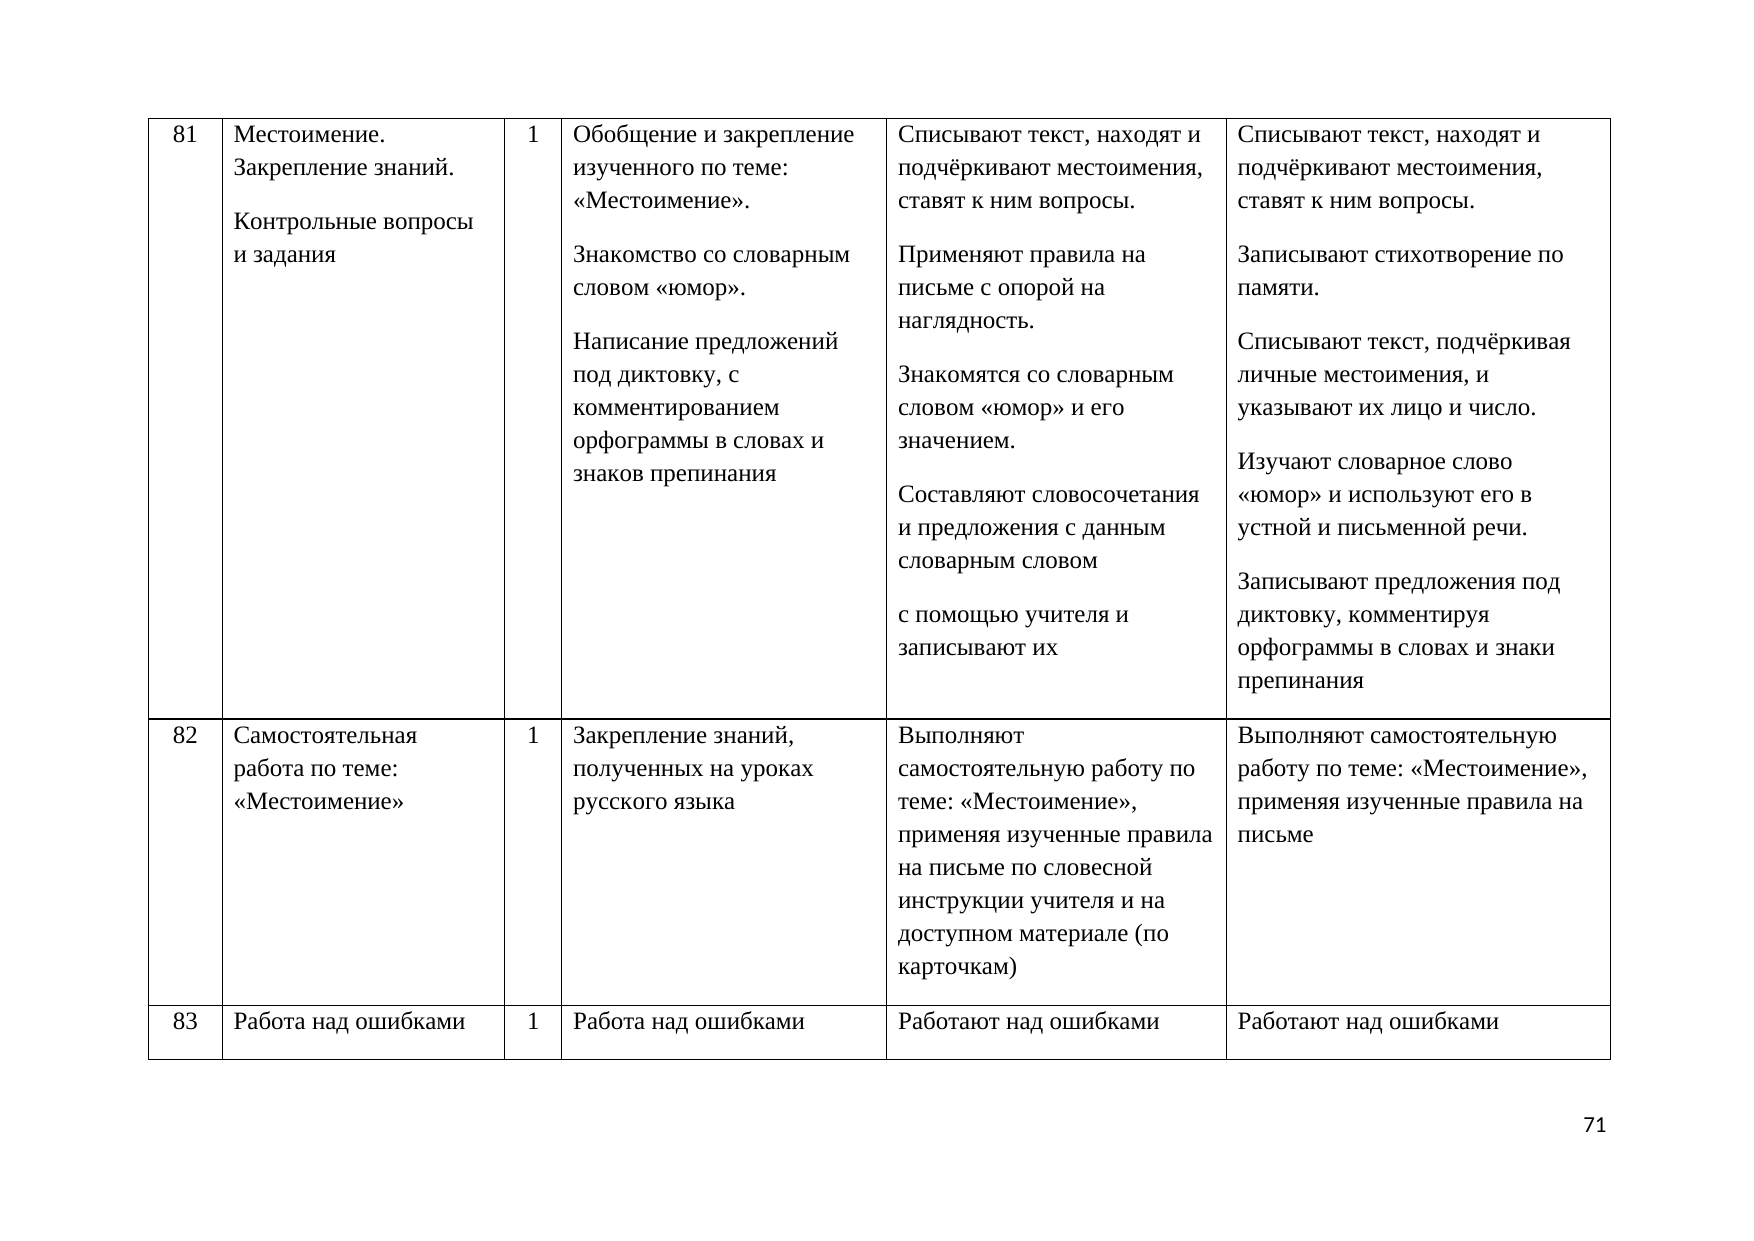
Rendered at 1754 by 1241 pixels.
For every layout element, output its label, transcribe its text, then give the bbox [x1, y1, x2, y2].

table_header 1 [505, 119, 561, 718]
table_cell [562, 1006, 886, 1059]
table_header 81 [149, 119, 222, 718]
table_header Выполняют самостоятельную работу по теме: «Местоимение», применяя изученные правила на письме по словесной инструкции учителя и на доступном материале (по карточкам) [887, 720, 1226, 1005]
table_header Обобщение и закрепление изученного по теме: «Местоимение». Знакомство со словарным словом «юмор». Написание предложений под диктовку, с комментированием орфограммы в словах и знаков препинания [562, 119, 886, 718]
table_header Закрепление знаний, полученных на уроках русского языка [562, 720, 886, 1005]
table_header Местоимение. Закрепление знаний. Контрольные вопросы и задания [223, 119, 504, 718]
table_header 1 [505, 720, 561, 1005]
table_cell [223, 1006, 504, 1059]
table_header Выполняют самостоятельную работу по теме: «Местоимение», применяя изученные правила на письме [1227, 720, 1610, 1005]
table_header 82 [149, 720, 222, 1005]
table_header Списывают текст, находят и подчёркивают местоимения, ставят к ним вопросы. Записывают стихотворение по памяти. Списывают текст, подчёркивая личные местоимения, и указывают их лицо и число. Изучают словарное слово «юмор» и используют его в устной и письменной речи. Записывают предложения под диктовку, комментируя орфограммы в словах и знаки препинания [1227, 119, 1610, 718]
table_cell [887, 1006, 1226, 1059]
table_header Самостоятельная работа по теме: «Местоимение» [223, 720, 504, 1005]
table_header Списывают текст, находят и подчёркивают местоимения, ставят к ним вопросы. Применяют правила на письме с опорой на наглядность. Знакомятся со словарным словом «юмор» и его значением. Составляют словосочетания и предложения с данным словарным словом с помощью учителя и записывают их [887, 119, 1226, 718]
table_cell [1227, 1006, 1610, 1059]
table_cell 83 [149, 1006, 222, 1059]
table_cell 1 [505, 1006, 561, 1059]
